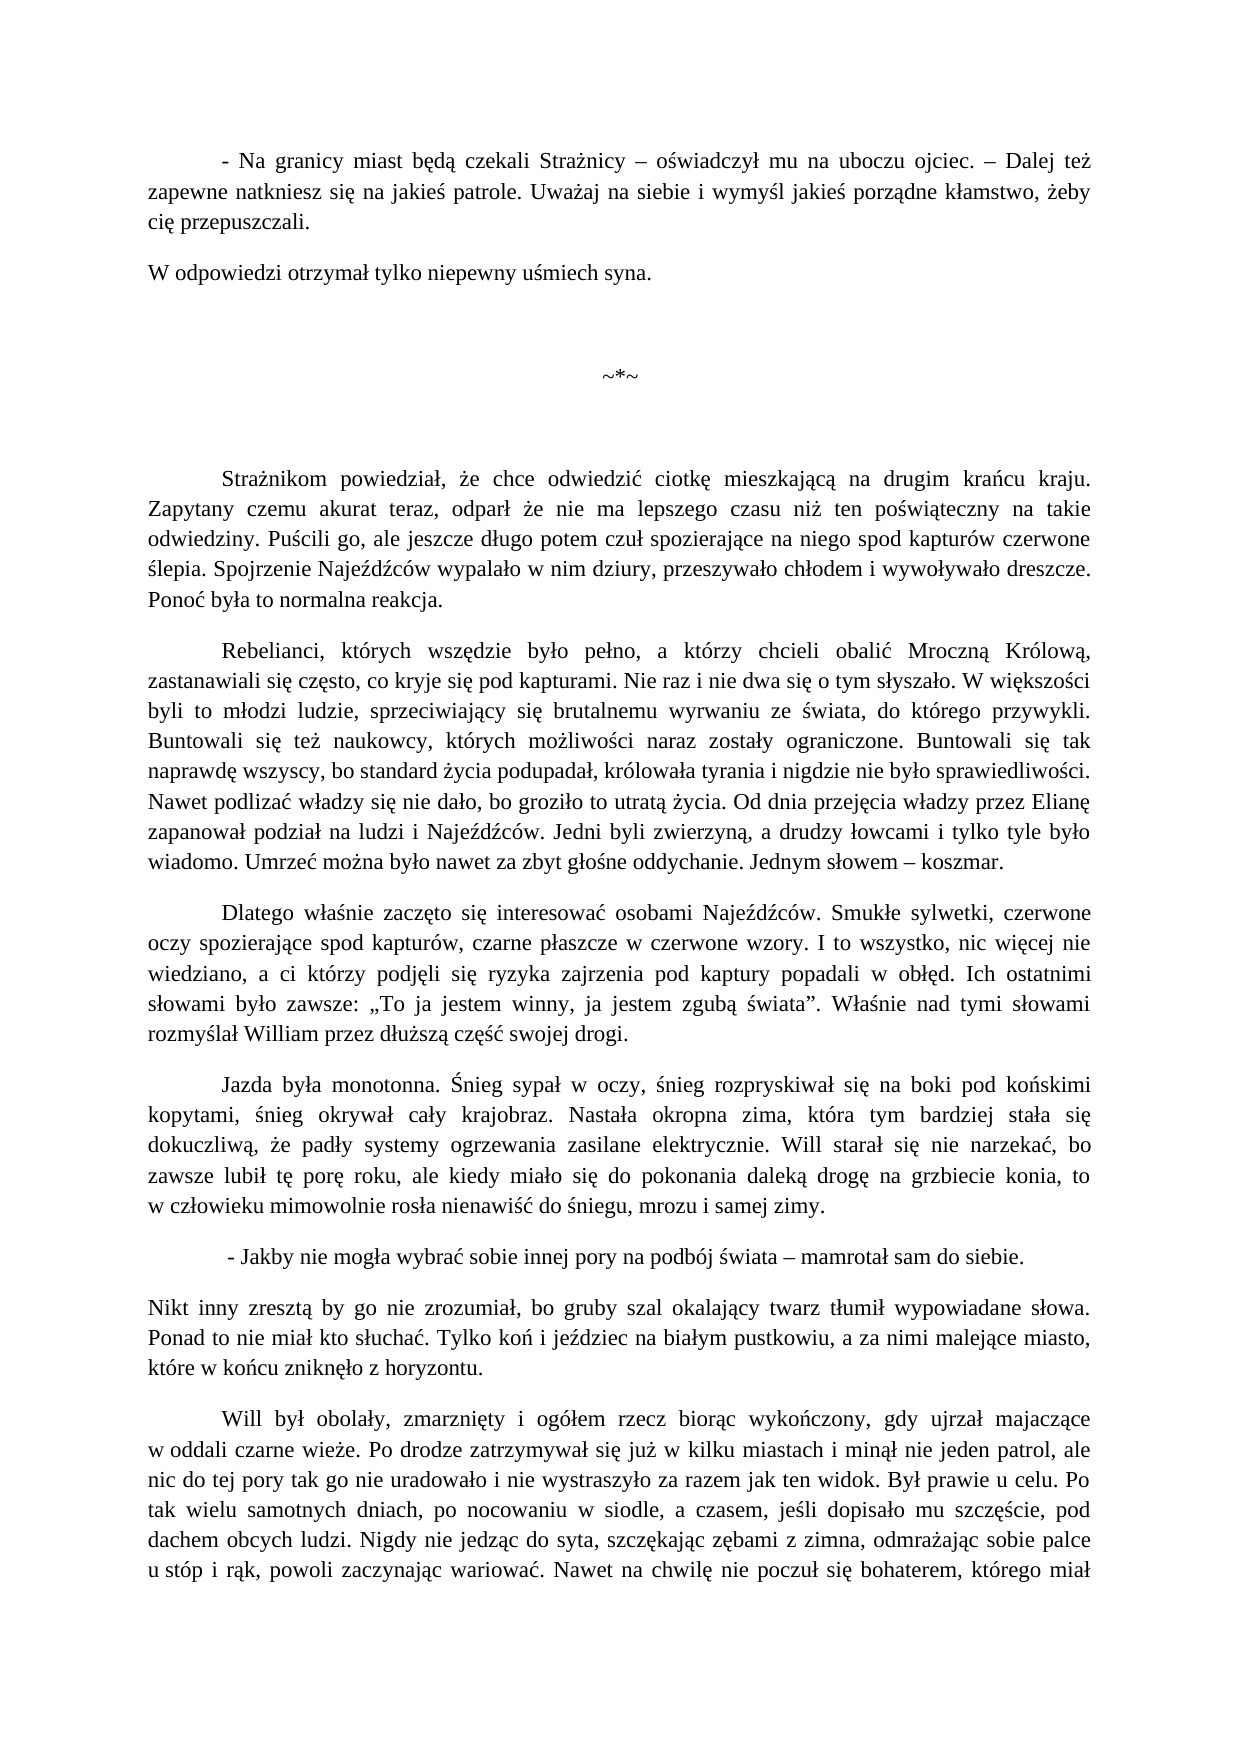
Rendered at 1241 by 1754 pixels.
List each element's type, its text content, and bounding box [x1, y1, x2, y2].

text Nikt inny zresztą by go nie zrozumiał, bo gruby szal okalający twarz tłumił wypowiadane słowa. Ponad to nie miał kto słuchać. Tylko koń i jeździec na białym pustkowiu, a za nimi malejące miasto, które w końcu zniknęło z horyzontu. [148, 1294, 1093, 1381]
text - Na granicy miast będą czekali Strażnicy – oświadczył mu na uboczu ojciec. – Dalej też zapewne natkniesz się na jakieś patrole. Uważaj na siebie i wymyśl jakieś porządne kłamstwo, żeby cię przepuszczali. [148, 148, 1093, 234]
text - Jakby nie mogła wybrać sobie innej pory na podbój świata – mamrotał sam do siebie. [148, 1243, 1093, 1269]
text ~*~ [148, 363, 1093, 389]
text Strażnikom powiedział, że chce odwiedzić ciotkę mieszkającą na drugim krańcu kraju. Zapytany czemu akurat teraz, odparł że nie ma lepszego czasu niż ten poświąteczny na takie odwiedziny. Puścili go, ale jeszcze długo potem czuł spozierające na niego spod kapturów czerwone ślepia. Spojrzenie Najeźdźców wypalało w nim dziury, przeszywało chłodem i wywoływało dreszcze. Ponoć była to normalna reakcja. [148, 465, 1093, 612]
text Jazda była monotonna. Śnieg sypał w oczy, śnieg rozpryskiwał się na boki pod końskimi kopytami, śnieg okrywał cały krajobraz. Nastała okropna zima, która tym bardziej stała się dokuczliwą, że padły systemy ogrzewania zasilane elektrycznie. Will starał się nie narzekać, bo zawsze lubił tę porę roku, ale kiedy miało się do pokonania daleką drogę na grzbiecie konia, to w człowieku mimowolnie rosła nienawiść do śniegu, mrozu i samej zimy. [148, 1071, 1093, 1218]
text W odpowiedzi otrzymał tylko niepewny uśmiech syna. [148, 259, 1093, 285]
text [148, 1406, 1093, 1583]
text Rebelianci, których wszędzie było pełno, a którzy chcieli obalić Mroczną Królową, zastanawiali się często, co kryje się pod kapturami. Nie raz i nie dwa się o tym słyszało. W większości byli to młodzi ludzie, sprzeciwiający się brutalnemu wyrwaniu ze świata, do którego przywykli. Buntowali się też naukowcy, których możliwości naraz zostały ograniczone. Buntowali się tak naprawdę wszyscy, bo standard życia podupadał, królowała tyrania i nigdzie nie było sprawiedliwości. Nawet podlizać władzy się nie dało, bo groziło to utratą życia. Od dnia przejęcia władzy przez Elianę zapanował podział na ludzi i Najeźdźców. Jedni byli zwierzyną, a drudzy łowcami i tylko tyle było wiadomo. Umrzeć można było nawet za zbyt głośne oddychanie. Jednym słowem – koszmar. [148, 637, 1093, 874]
text Dlatego właśnie zaczęto się interesować osobami Najeźdźców. Smukłe sylwetki, czerwone oczy spozierające spod kapturów, czarne płaszcze w czerwone wzory. I to wszystko, nic więcej nie wiedziano, a ci którzy podjęli się ryzyka zajrzenia pod kaptury popadali w obłęd. Ich ostatnimi słowami było zawsze: „To ja jestem winny, ja jestem zgubą świata”. Właśnie nad tymi słowami rozmyślał William przez dłuższą część swojej drogi. [148, 899, 1093, 1046]
